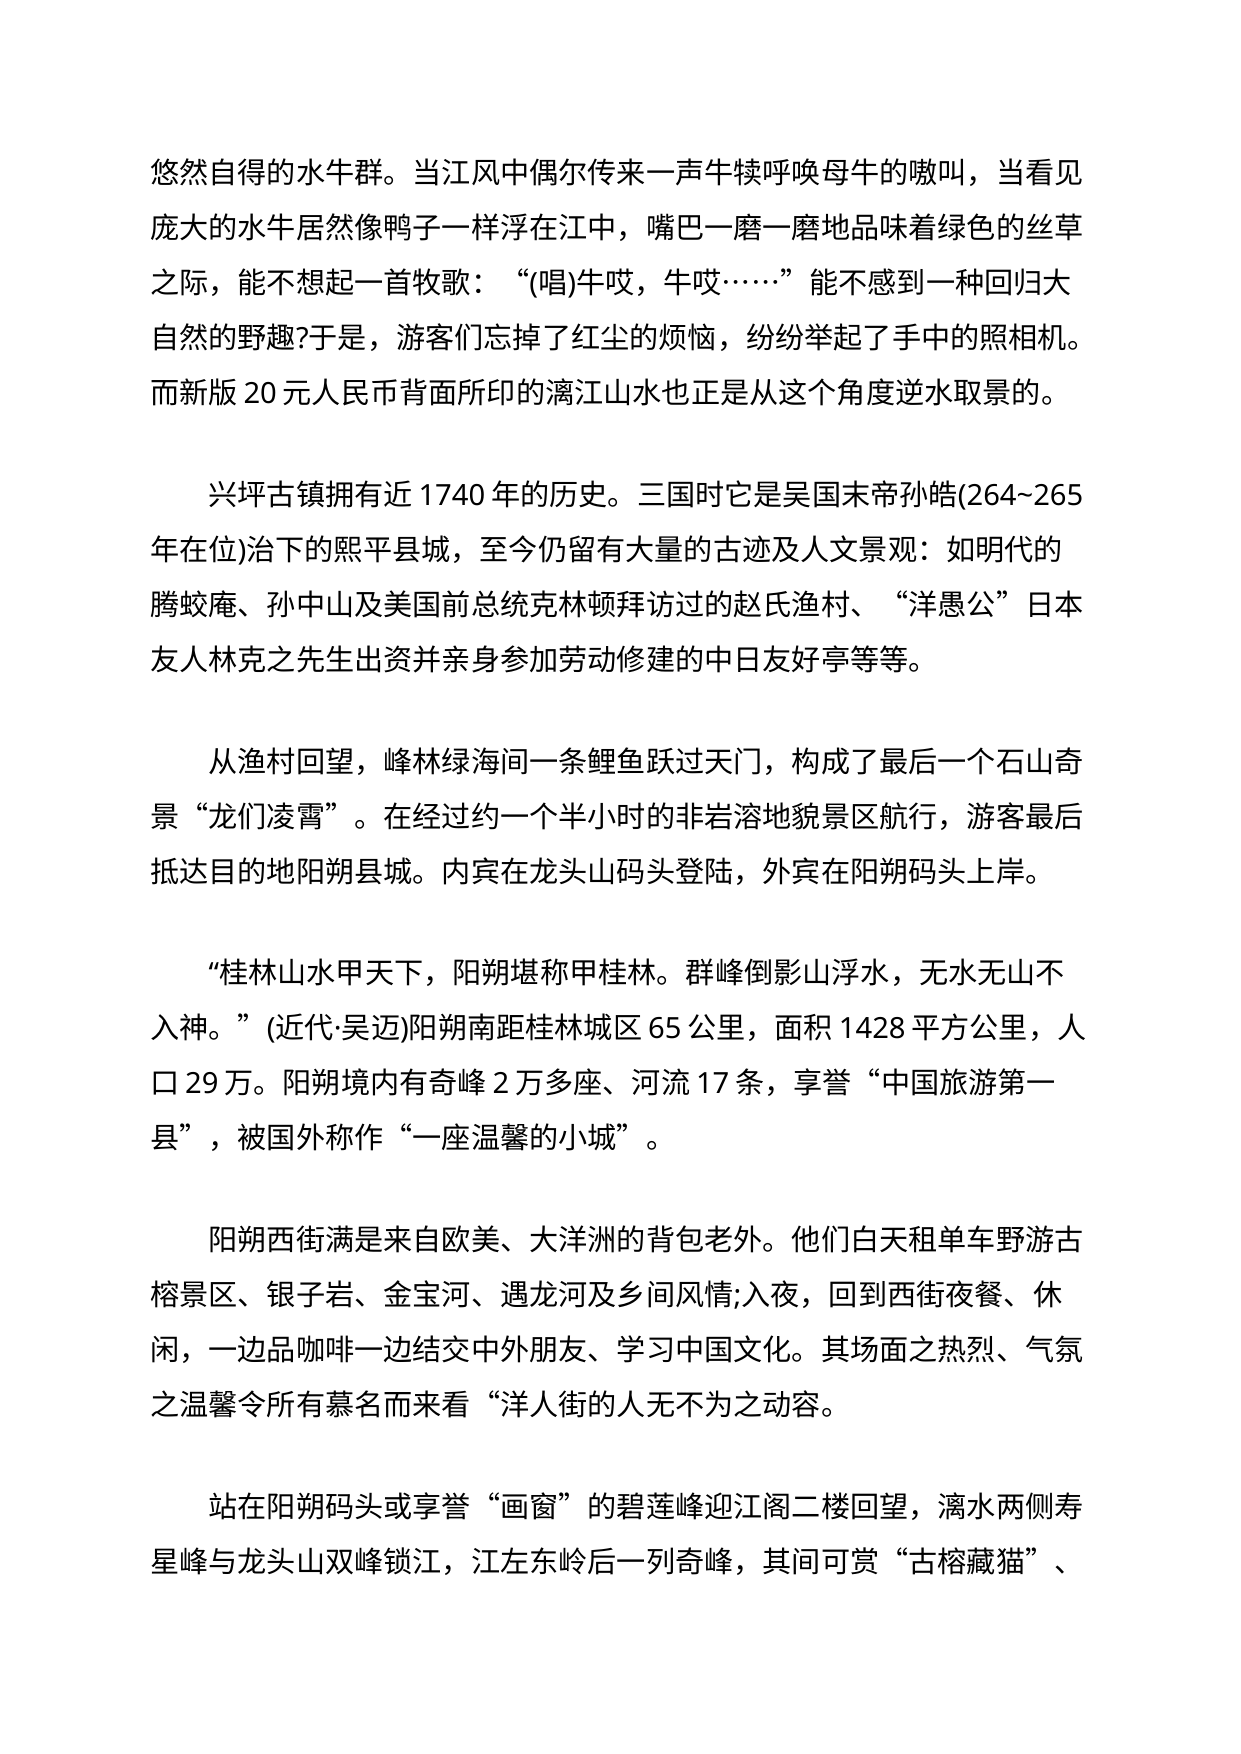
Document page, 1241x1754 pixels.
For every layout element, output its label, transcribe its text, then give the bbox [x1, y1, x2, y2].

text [150, 1483, 1090, 1581]
text 从渔村回望，峰林绿海间一条鲤鱼跃过天门，构成了最后一个石山奇景“龙们凌霄”。在经过约一个半小时的非岩溶地貌景区航行，游客最后抵达目的地阳朔县城。内宾在龙头山码头登陆，外宾在阳朔码头上岸。 [150, 738, 1090, 891]
text 阳朔西街满是来自欧美、大洋洲的背包老外。他们白天租单车野游古榕景区、银子岩、金宝河、遇龙河及乡间风情;入夜，回到西街夜餐、休闲，一边品咖啡一边结交中外朋友、学习中国文化。其场面之热烈、气氛之温馨令所有慕名而来看“洋人街的人无不为之动容。 [150, 1217, 1090, 1424]
text 兴坪古镇拥有近1740年的历史。三国时它是吴国末帝孙皓(264~265年在位)治下的熙平县城，至今仍留有大量的古迹及人文景观：如明代的腾蛟庵、孙中山及美国前总统克林顿拜访过的赵氏渔村、“洋愚公”日本友人林克之先生出资并亲身参加劳动修建的中日友好亭等等。 [150, 472, 1090, 679]
text “桂林山水甲天下，阳朔堪称甲桂林。群峰倒影山浮水，无水无山不入神。”(近代·吴迈)阳朔南距桂林城区65公里，面积1428平方公里，人口29万。阳朔境内有奇峰2万多座、河流17条，享誉“中国旅游第一县”，被国外称作“一座温馨的小城”。 [150, 950, 1090, 1157]
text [150, 150, 1090, 412]
